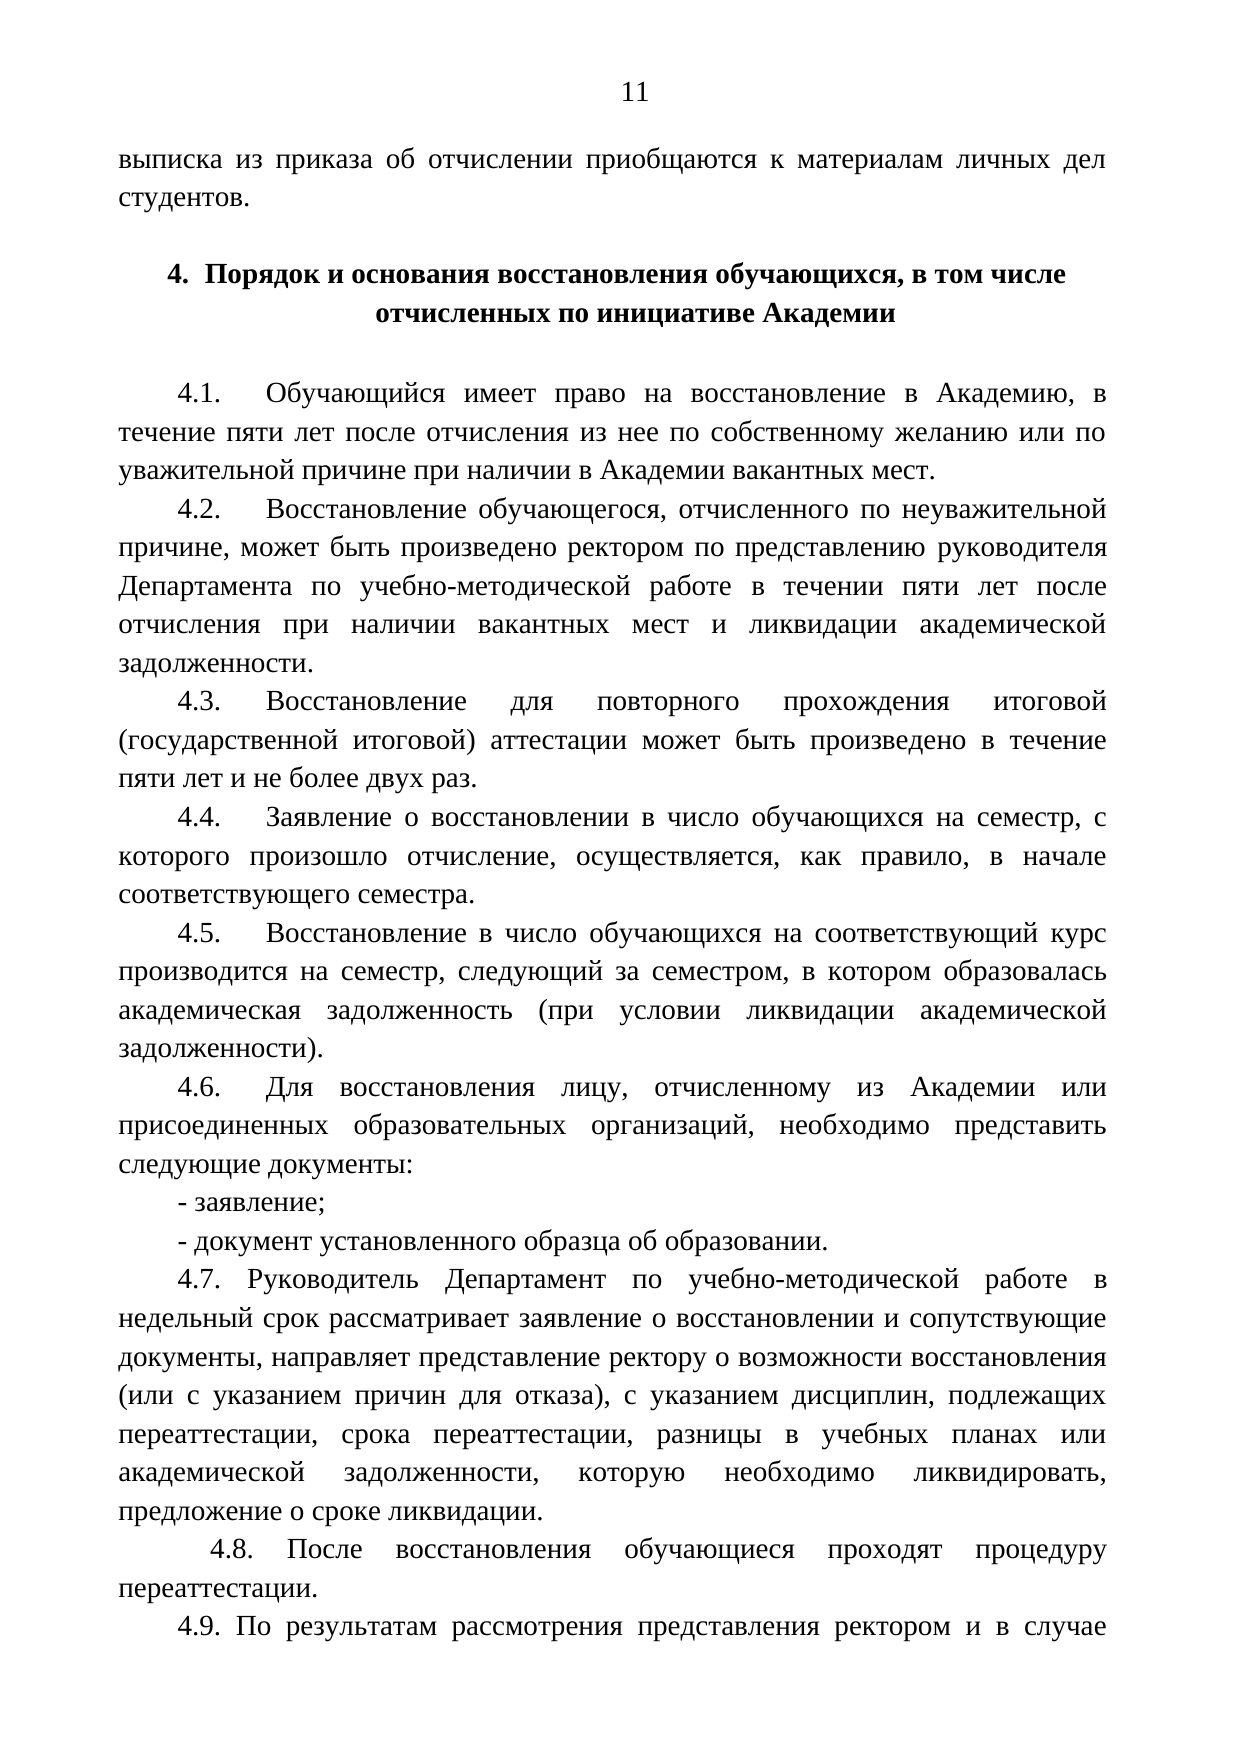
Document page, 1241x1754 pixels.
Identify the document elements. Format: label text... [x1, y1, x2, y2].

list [118, 1608, 1107, 1642]
list 4.7. Руководитель Департамент по учебно-методической работе в недельный срок рассматривает заявление о восстановлении и сопутствующие документы, направляет представление ректору о возможности восстановления (или с указанием причин для отказа), с указанием дисциплин, подлежащих переаттестации, срока переаттестации, разницы в учебных планах или академической задолженности, которую необходимо ликвидировать, предложение о сроке ликвидации. [118, 1262, 1107, 1526]
list Восстановление обучающегося, отчисленного по неуважительной причине, может быть произведено ректором по представлению руководителя Департамента по учебно-методической работе в течении пяти лет после отчисления при наличии вакантных мест и ликвидации академической задолженности. [118, 491, 1107, 678]
list Заявление о восстановлении в число обучающихся на семестр, с которого произошло отчисление, осуществляется, как правило, в начале соответствующего семестра. [118, 799, 1107, 910]
list Восстановление для повторного прохождения итоговой (государственной итоговой) аттестации может быть произведено в течение пяти лет и не более двух раз. [118, 683, 1107, 794]
list - документ установленного образца об образовании. [118, 1223, 1107, 1257]
list 4.8. После восстановления обучающиеся проходят процедуру переаттестации. [118, 1531, 1107, 1603]
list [118, 141, 1107, 213]
list Обучающийся имеет право на восстановление в Академию, в течение пяти лет после отчисления из нее по собственному желанию или по уважительной причине при наличии в Академии вакантных мест. [118, 375, 1107, 486]
list - заявление; [118, 1184, 1107, 1218]
list Восстановление в число обучающихся на соответствующий курс производится на семестр, следующий за семестром, в котором образовалась академическая задолженность (при условии ликвидации академической задолженности). [118, 915, 1107, 1064]
list Для восстановления лицу, отчисленному из Академии или присоединенных образовательных организаций, необходимо представить следующие документы: [118, 1069, 1107, 1179]
list Порядок и основания восстановления обучающихся, в том числе отчисленных по инициативе Академии [126, 256, 1107, 328]
